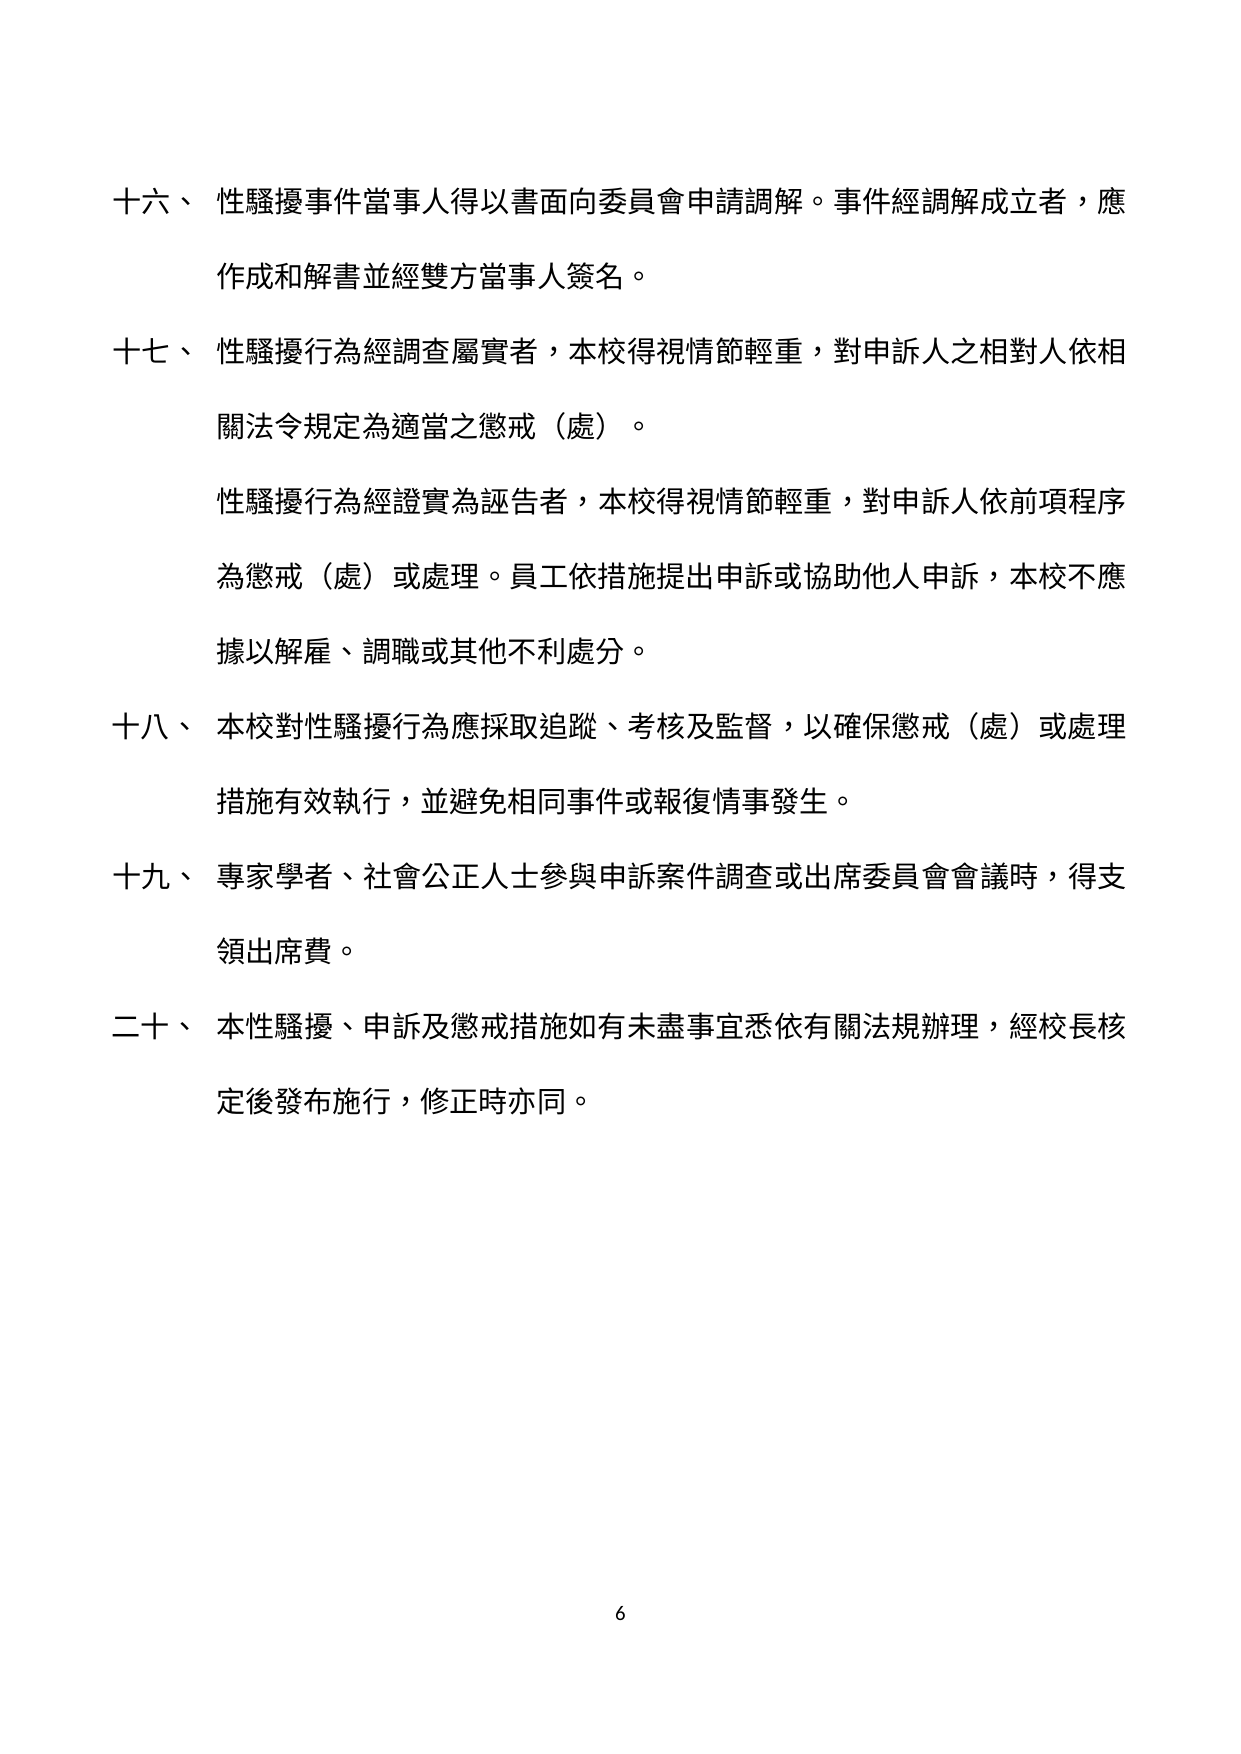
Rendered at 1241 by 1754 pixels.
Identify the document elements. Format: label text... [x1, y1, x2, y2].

list 性騷擾行為經調查屬實者，本校得視情節輕重，對申訴人之相對人依相關法令規定為適當之懲戒（處）。 [112, 312, 1128, 462]
list 性騷擾事件當事人得以書面向委員會申請調解。事件經調解成立者，應作成和解書並經雙方當事人簽名。 [112, 162, 1128, 312]
list 專家學者、社會公正人士參與申訴案件調查或出席委員會會議時，得支領出席費。 [112, 837, 1128, 987]
list 本校對性騷擾行為應採取追蹤、考核及監督，以確保懲戒（處）或處理措施有效執行，並避免相同事件或報復情事發生。 [111, 687, 1128, 837]
list 本性騷擾、申訴及懲戒措施如有未盡事宜悉依有關法規辦理，經校長核定後發布施行，修正時亦同。 [111, 987, 1128, 1137]
list 性騷擾行為經證實為誣告者，本校得視情節輕重，對申訴人依前項程序為懲戒（處）或處理。員工依措施提出申訴或協助他人申訴，本校不應據以解雇、調職或其他不利處分。 [216, 462, 1128, 687]
